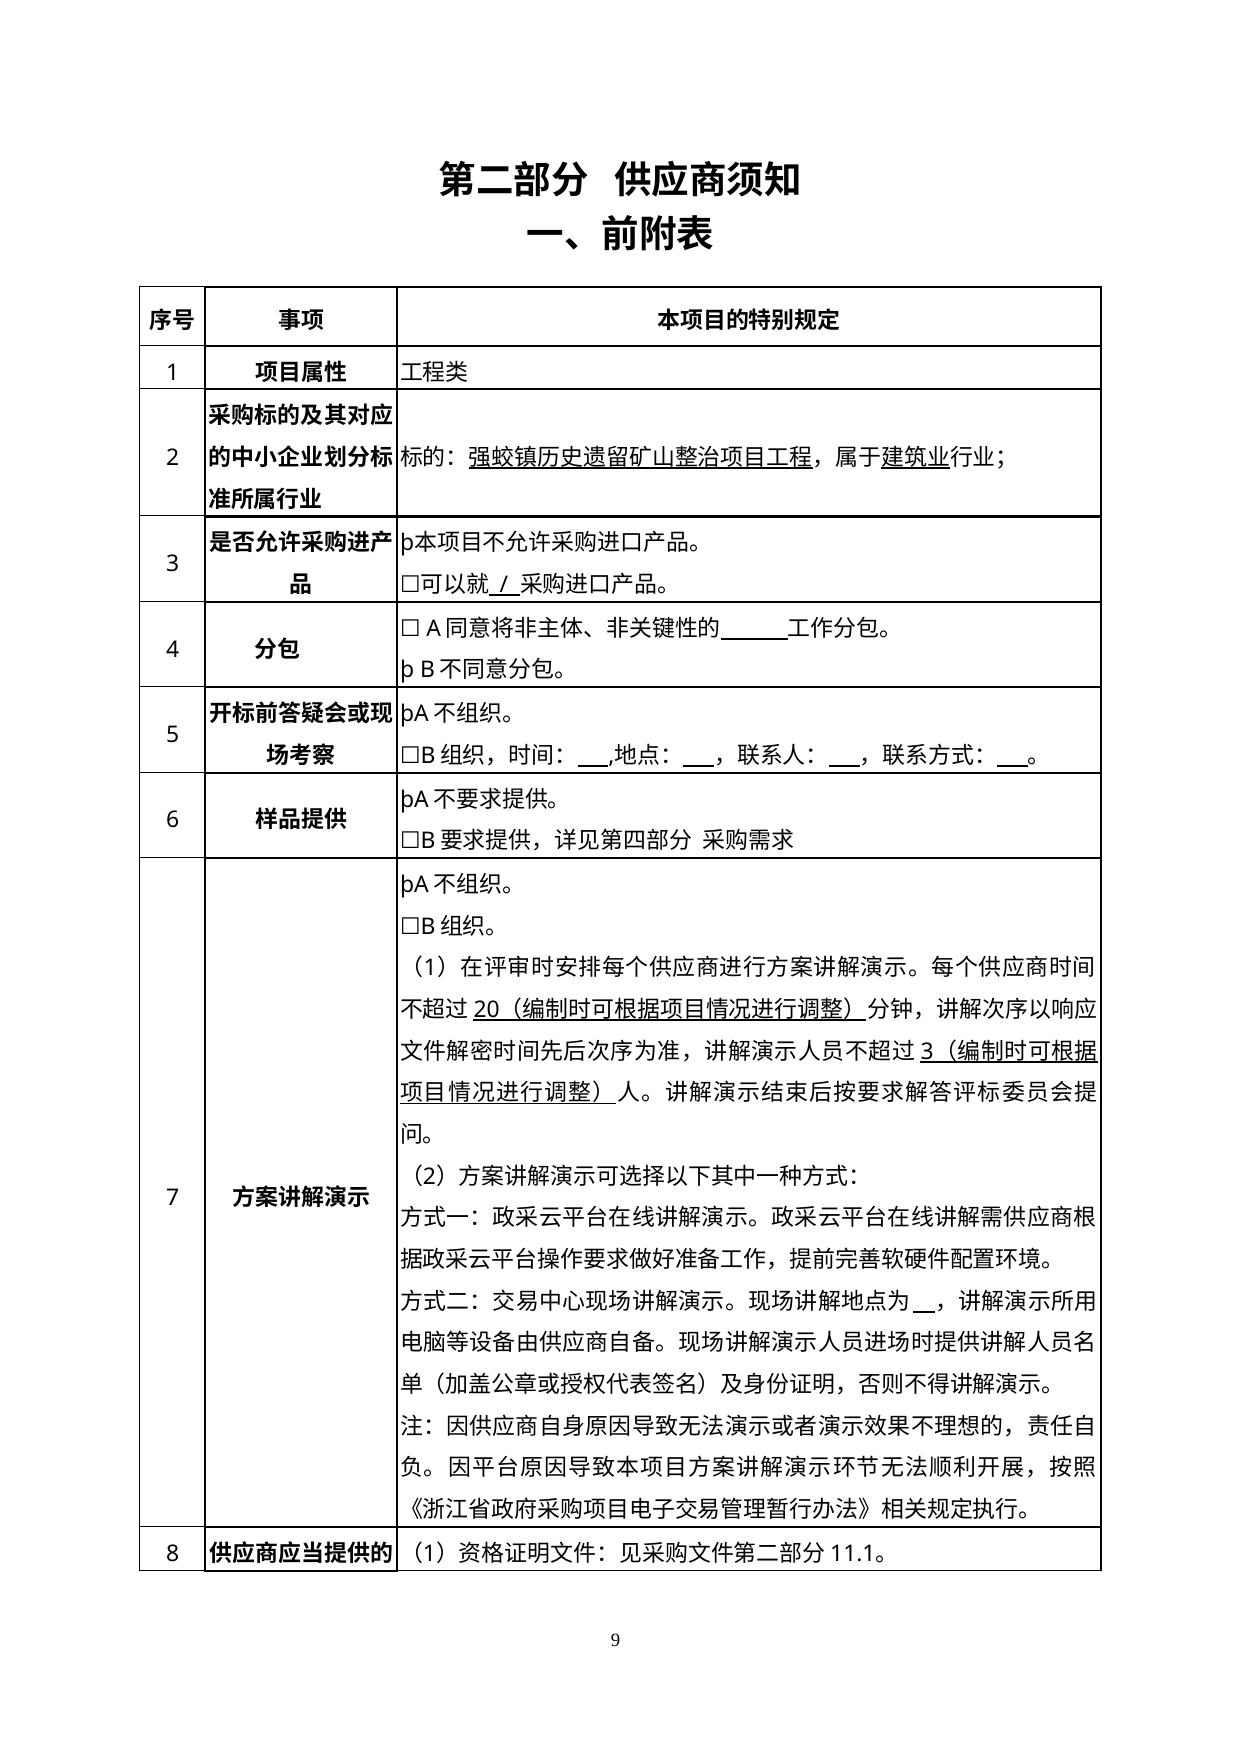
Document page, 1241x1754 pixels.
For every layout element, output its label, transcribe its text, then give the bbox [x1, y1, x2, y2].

table_cell 标的：强蛟镇历史遗留矿山整治项目工程，属于建筑业行业； [398, 390, 1100, 515]
text 第二部分 供应商须知 [150, 150, 1090, 204]
table_cell 样品提供 [206, 774, 396, 857]
table_cell 供应商应当提供的资格、资信证明文件 [206, 1528, 396, 1569]
table_cell 1 [140, 346, 204, 388]
table_cell 方案讲解演示 [206, 859, 396, 1526]
table_cell 5 [140, 687, 204, 772]
table_cell 项目属性 [206, 347, 396, 388]
table_cell A同意将非主体、非关键性的 工作分包。 B不同意分包。 [398, 603, 1100, 686]
table_cell 是否允许采购进产品 [206, 518, 396, 601]
table_header 事项 [206, 288, 396, 344]
table_cell 3 [140, 516, 204, 601]
table_cell A不组织。 B组织。 （1）在评审时安排每个供应商进行方案讲解演示。每个供应商时间不超过20（编制时可根据项目情况进行调整）分钟，讲解次序以响应文件解密时间先后次序为准，讲解演示人员不超过3（编制时可根据项目情况进行调整）人。讲解演示结束后按要求解答评标委员会提问。 （2）方案讲解演示可选择以下其中一种方式： 方式一：政采云平台在线讲解演示。政采云平台在线讲解需供应商根据政采云平台操作要求做好准备工作，提前完善软硬件配置环境。 方式二：交易中心现场讲解演示。现场讲解地点为 ，讲解演示所用电脑等设备由供应商自备。现场讲解演示人员进场时提供讲解人员名单（加盖公章或授权代表签名）及身份证明，否则不得讲解演示。 注：因供应商自身原因导致无法演示或者演示效果不理想的，责任自负。因平台原因导致本项目方案讲解演示环节无法顺利开展，按照《浙江省政府采购项目电子交易管理暂行办法》相关规定执行。 [398, 859, 1100, 1526]
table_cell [398, 1528, 1100, 1569]
table_cell 工程类 [398, 347, 1100, 388]
table_header 本项目的特别规定 [398, 288, 1100, 344]
table_cell 本项目不允许采购进口产品。 可以就 / 采购进口产品。 [398, 518, 1100, 601]
table_cell 8 [140, 1527, 204, 1569]
table_cell 采购标的及其对应的中小企业划分标准所属行业 [206, 390, 396, 515]
table_cell A不要求提供。 B要求提供，详见第四部分 采购需求 [398, 774, 1100, 857]
table_cell 分包 [206, 603, 396, 686]
table_cell 开标前答疑会或现场考察 [206, 688, 396, 772]
table_header 序号 [140, 287, 204, 344]
text 一、前附表 [150, 204, 1090, 258]
table_cell 7 [140, 858, 204, 1526]
table_cell 6 [140, 773, 204, 857]
table_cell 2 [140, 389, 204, 515]
table_cell A不组织。 B组织，时间： ,地点： ，联系人： ，联系方式： 。 [398, 688, 1100, 772]
table_cell 4 [140, 602, 204, 686]
